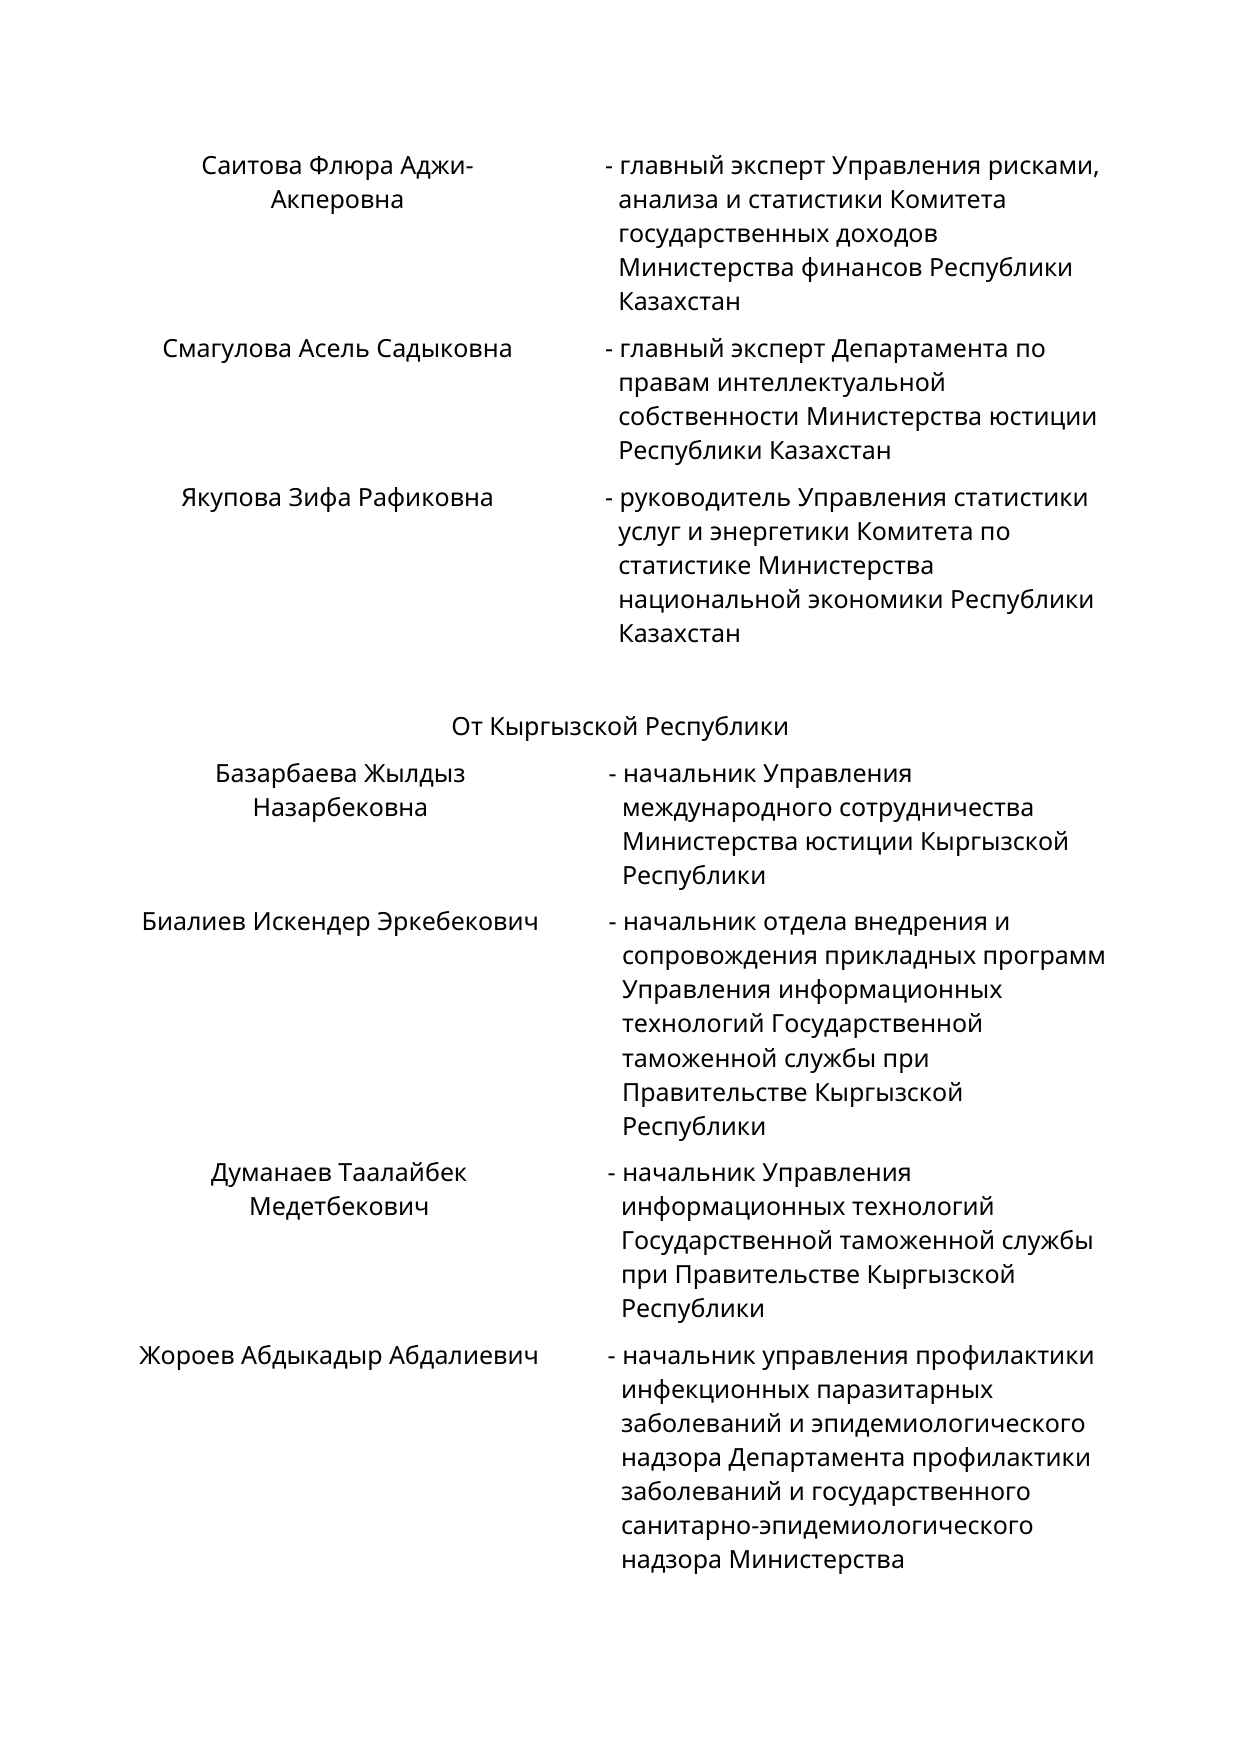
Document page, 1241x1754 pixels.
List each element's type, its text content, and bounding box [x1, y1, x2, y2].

table_cell - руководитель Управления статистики услуг и энергетики Комитета по статистике Министерства национальной экономики Республики Казахстан [540, 479, 1120, 662]
table_header Базарбаева Жылдыз Назарбековна [122, 755, 544, 904]
table_cell Якупова Зифа Рафиковна [120, 479, 540, 662]
table_cell - начальник отдела внедрения и сопровождения прикладных программ Управления информационных технологий Государственной таможенной службы при Правительстве Кыргызской Республики [544, 904, 1115, 1155]
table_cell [121, 1338, 543, 1576]
table_cell - главный эксперт Управления рисками, анализа и статистики Комитета государственных доходов Министерства финансов Республики Казахстан [540, 148, 1120, 331]
table_cell Саитова Флюра Аджи-Акперовна [120, 148, 540, 331]
table_cell Смагулова Асель Садыковна [120, 331, 540, 479]
table_cell Биалиев Искендер Эркебекович [122, 904, 544, 1155]
table_header - начальник Управления международного сотрудничества Министерства юстиции Кыргызской Республики [544, 755, 1115, 904]
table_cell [543, 1338, 1119, 1576]
table_cell - начальник Управления информационных технологий Государственной таможенной службы при Правительстве Кыргызской Республики [543, 1155, 1119, 1338]
table_cell Думанаев Таалайбек Медетбекович [121, 1155, 543, 1338]
text От Кыргызской Республики [148, 709, 1092, 743]
table_cell - главный эксперт Департамента по правам интеллектуальной собственности Министерства юстиции Республики Казахстан [540, 331, 1120, 479]
